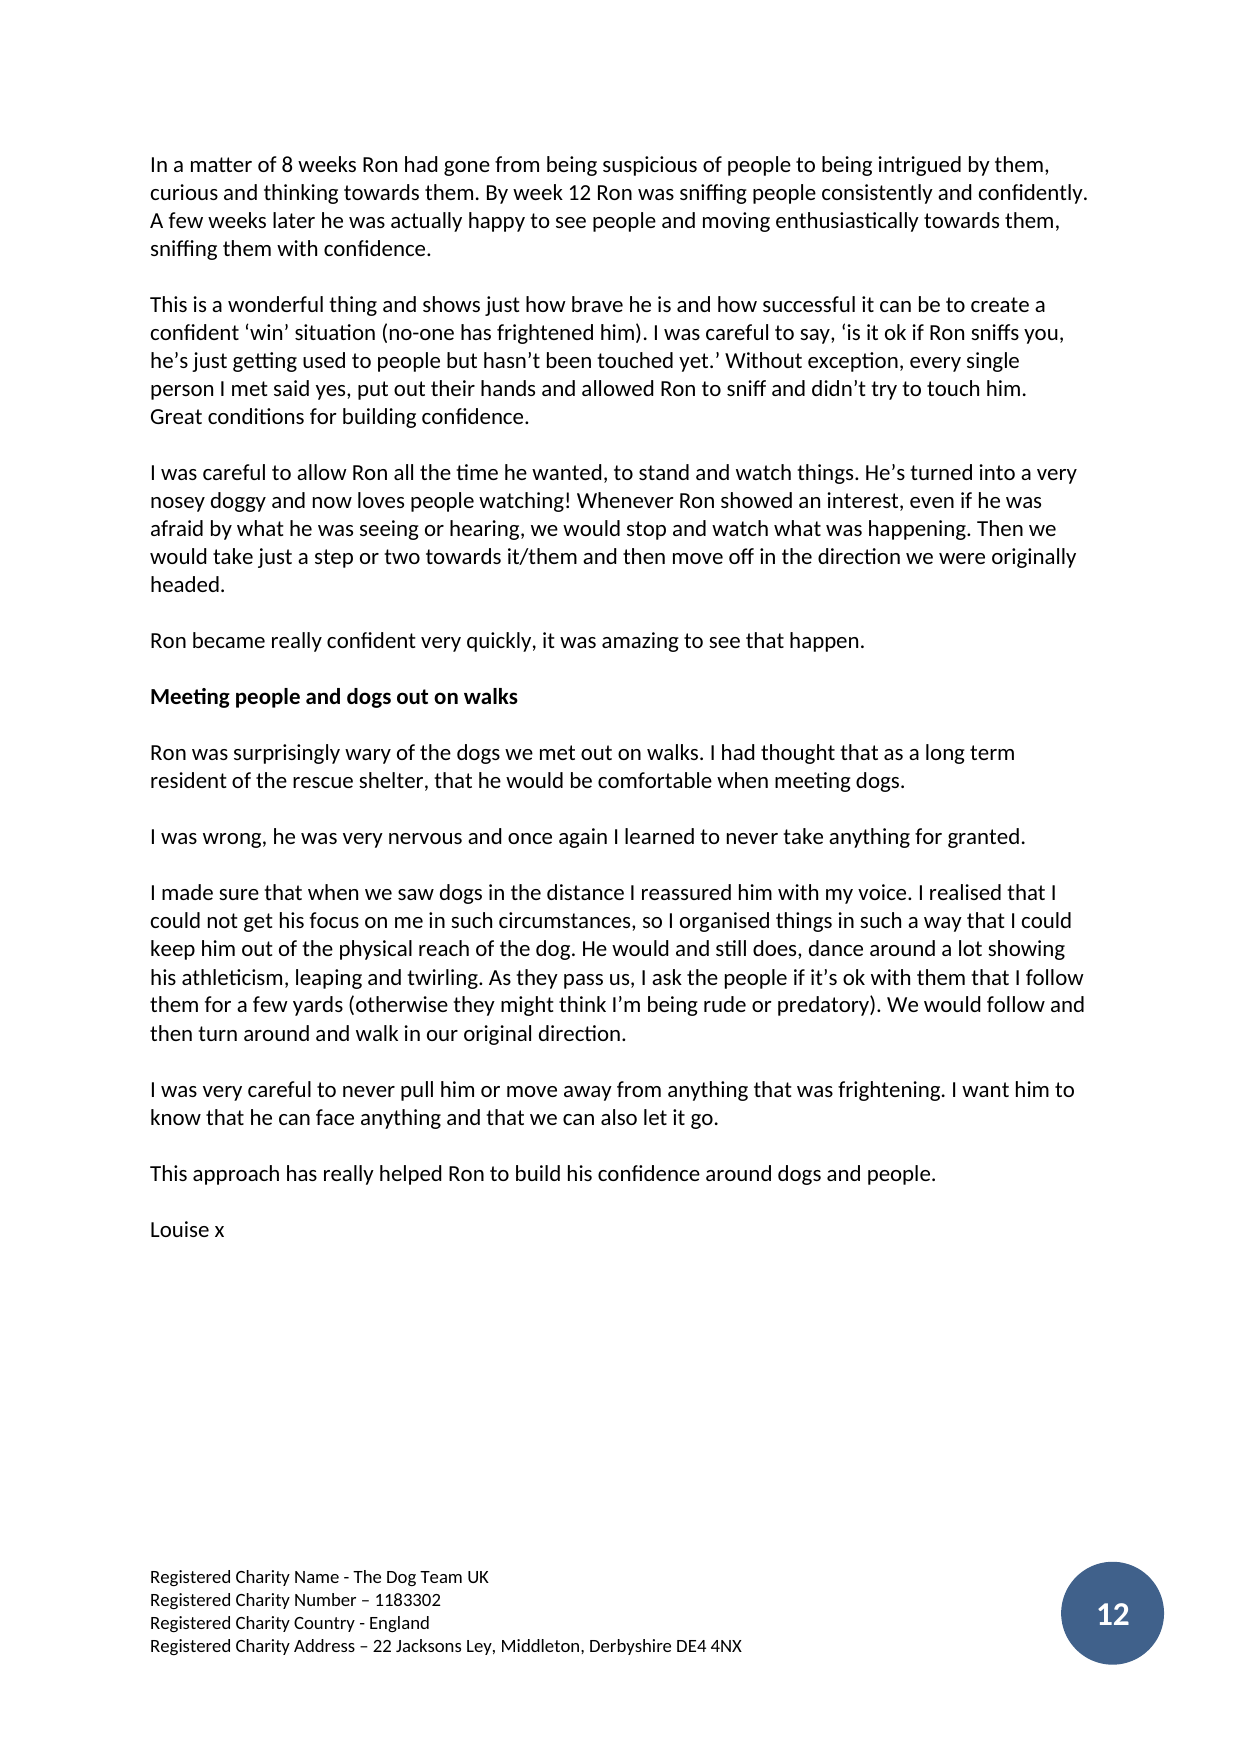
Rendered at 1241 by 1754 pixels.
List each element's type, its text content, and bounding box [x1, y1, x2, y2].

text Louise x [150, 1215, 1090, 1243]
text Meeting people and dogs out on walks [150, 682, 1090, 710]
text I made sure that when we saw dogs in the distance I reassured him with my voice. I realised that I could not get his focus on me in such circumstances, so I organised things in such a way that I could keep him out of the physical reach of the dog. He would and still does, dance around a lot showing his athleticism, leaping and twirling. As they pass us, I ask the people if it’s ok with them that I follow them for a few yards (otherwise they might think I’m being rude or predatory). We would follow and then turn around and walk in our original direction. [150, 878, 1090, 1047]
text In a matter of 8 weeks Ron had gone from being suspicious of people to being intrigued by them, curious and thinking towards them. By week 12 Ron was sniffing people consistently and confidently. A few weeks later he was actually happy to see people and moving enthusiastically towards them, sniffing them with confidence. [150, 150, 1090, 262]
text Ron became really confident very quickly, it was amazing to see that happen. [150, 626, 1090, 654]
text I was wrong, he was very nervous and once again I learned to never take anything for granted. [150, 822, 1090, 851]
text This is a wonderful thing and shows just how brave he is and how successful it can be to create a confident ‘win’ situation (no-one has frightened him). I was careful to say, ‘is it ok if Ron sniffs you, he’s just getting used to people but hasn’t been touched yet.’ Without exception, every single person I met said yes, put out their hands and allowed Ron to sniff and didn’t try to touch him. Great conditions for building confidence. [150, 290, 1090, 430]
text Ron was surprisingly wary of the dogs we met out on walks. I had thought that as a long term resident of the rescue shelter, that he would be comfortable when meeting dogs. [150, 738, 1090, 794]
text This approach has really helped Ron to build his confidence around dogs and people. [150, 1159, 1090, 1187]
text I was careful to allow Ron all the time he wanted, to stand and watch things. He’s turned into a very nosey doggy and now loves people watching! Whenever Ron showed an interest, even if he was afraid by what he was seeing or hearing, we would stop and watch what was happening. Then we would take just a step or two towards it/them and then move off in the direction we were originally headed. [150, 458, 1090, 598]
text I was very careful to never pull him or move away from anything that was frightening. I want him to know that he can face anything and that we can also let it go. [150, 1075, 1090, 1131]
